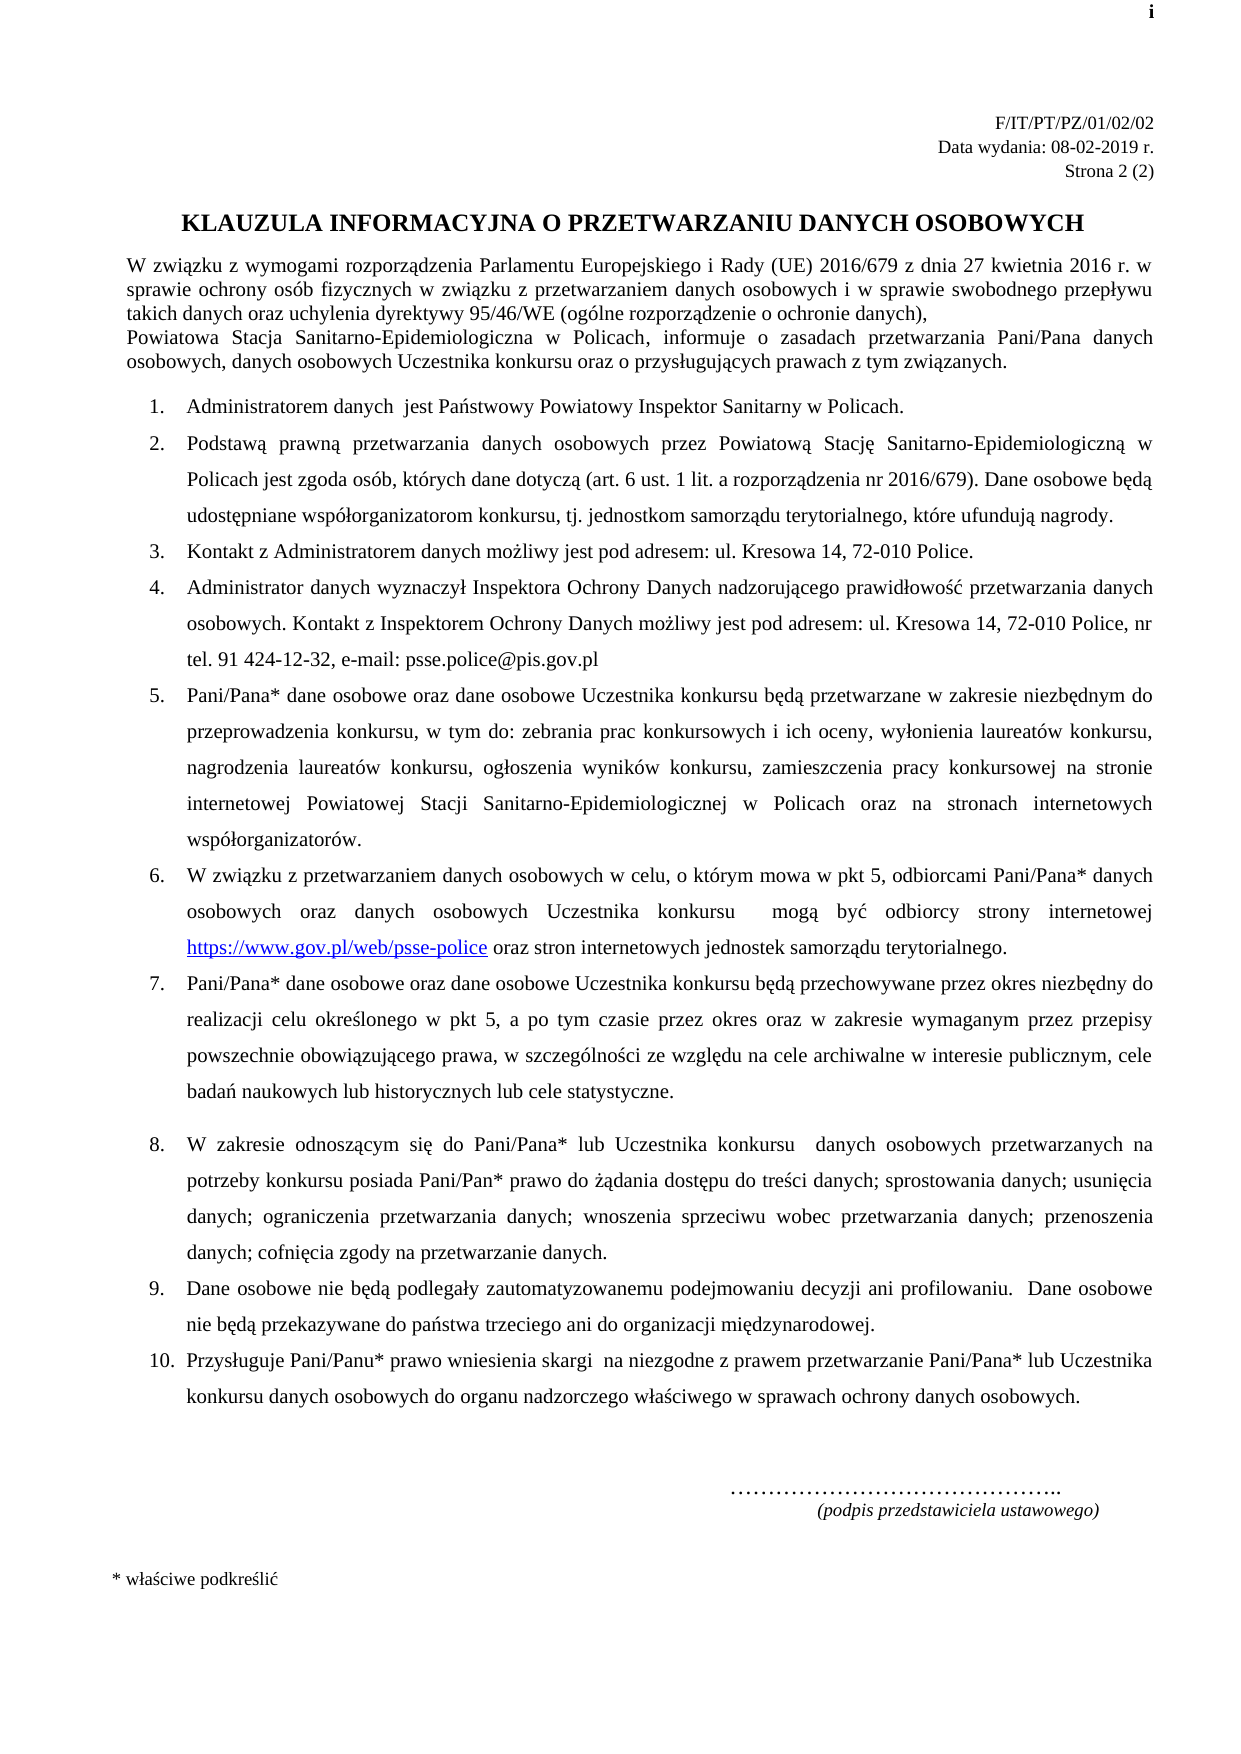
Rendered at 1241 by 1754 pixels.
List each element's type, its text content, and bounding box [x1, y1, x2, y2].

list Przysługuje Pani/Panu* prawo wniesienia skargi na niezgodne z prawem przetwarzanie Pani/Pana* lub Uczestnika konkursu danych osobowych do organu nadzorczego właściwego w sprawach ochrony danych osobowych. [149, 1348, 1154, 1408]
list Pani/Pana* dane osobowe oraz dane osobowe Uczestnika konkursu będą przechowywane przez okres niezbędny do realizacji celu określonego w pkt 5, a po tym czasie przez okres oraz w zakresie wymaganym przez przepisy powszechnie obowiązującego prawa, w szczególności ze względu na cele archiwalne w interesie publicznym, cele badań naukowych lub historycznych lub cele statystyczne. [149, 971, 1154, 1103]
list Pani/Pana* dane osobowe oraz dane osobowe Uczestnika konkursu będą przetwarzane w zakresie niezbędnym do przeprowadzenia konkursu, w tym do: zebrania prac konkursowych i ich oceny, wyłonienia laureatów konkursu, nagrodzenia laureatów konkursu, ogłoszenia wyników konkursu, zamieszczenia pracy konkursowej na stronie internetowej Powiatowej Stacji Sanitarno-Epidemiologicznej w Policach oraz na stronach internetowych współorganizatorów. [149, 683, 1154, 851]
list W zakresie odnoszącym się do Pani/Pana* lub Uczestnika konkursu danych osobowych przetwarzanych na potrzeby konkursu posiada Pani/Pan* prawo do żądania dostępu do treści danych; sprostowania danych; usunięcia danych; ograniczenia przetwarzania danych; wnoszenia sprzeciwu wobec przetwarzania danych; przenoszenia danych; cofnięcia zgody na przetwarzanie danych. [149, 1132, 1154, 1264]
list Administrator danych wyznaczył Inspektora Ochrony Danych nadzorującego prawidłowość przetwarzania danych osobowych. Kontakt z Inspektorem Ochrony Danych możliwy jest pod adresem: ul. Kresowa 14, 72-010 Police, nr tel. 91 424-12-32, e-mail: psse.police@pis.gov.pl [149, 575, 1154, 671]
text Strona 2 (2) [112, 159, 1154, 181]
list Administratorem danych jest Państwowy Powiatowy Inspektor Sanitarny w Policach. [149, 394, 1154, 418]
list Podstawą prawną przetwarzania danych osobowych przez Powiatową Stację Sanitarno-Epidemiologiczną w Policach jest zgoda osób, których dane dotyczą (art. 6 ust. 1 lit. a rozporządzenia nr 2016/679). Dane osobowe będą udostępniane współorganizatorom konkursu, tj. jednostkom samorządu terytorialnego, które ufundują nagrody. [149, 431, 1154, 527]
text F/IT/PT/PZ/01/02/02 [923, 112, 1154, 134]
text …………………………………….. [112, 1473, 1154, 1499]
list W związku z przetwarzaniem danych osobowych w celu, o którym mowa w pkt 5, odbiorcami Pani/Pana* danych osobowych oraz danych osobowych Uczestnika konkursu mogą być odbiorcy strony internetowej https://www.gov.pl/web/psse-police oraz stron internetowych jednostek samorządu terytorialnego. [149, 863, 1154, 959]
text (podpis przedstawiciela ustawowego) [747, 1499, 1154, 1521]
text Powiatowa Stacja Sanitarno-Epidemiologiczna w Policach, informuje o zasadach przetwarzania Pani/Pana danych osobowych, danych osobowych Uczestnika konkursu oraz o przysługujących prawach z tym związanych. [126, 325, 1154, 373]
text W związku z wymogami rozporządzenia Parlamentu Europejskiego i Rady (UE) 2016/679 z dnia 27 kwietnia 2016 r. w sprawie ochrony osób fizycznych w związku z przetwarzaniem danych osobowych i w sprawie swobodnego przepływu takich danych oraz uchylenia dyrektywy 95/46/WE (ogólne rozporządzenie o ochronie danych), [126, 253, 1154, 325]
text * właściwe podkreślić [112, 1567, 1154, 1589]
list Kontakt z Administratorem danych możliwy jest pod adresem: ul. Kresowa 14, 72-010 Police. [149, 539, 1154, 563]
list Dane osobowe nie będą podlegały zautomatyzowanemu podejmowaniu decyzji ani profilowaniu. Dane osobowe nie będą przekazywane do państwa trzeciego ani do organizacji międzynarodowej. [149, 1276, 1154, 1336]
text KLAUZULA INFORMACYJNA O PRZETWARZANIU DANYCH OSOBOWYCH [112, 208, 1154, 237]
text Data wydania: 08-02-2019 r. [916, 136, 1154, 157]
